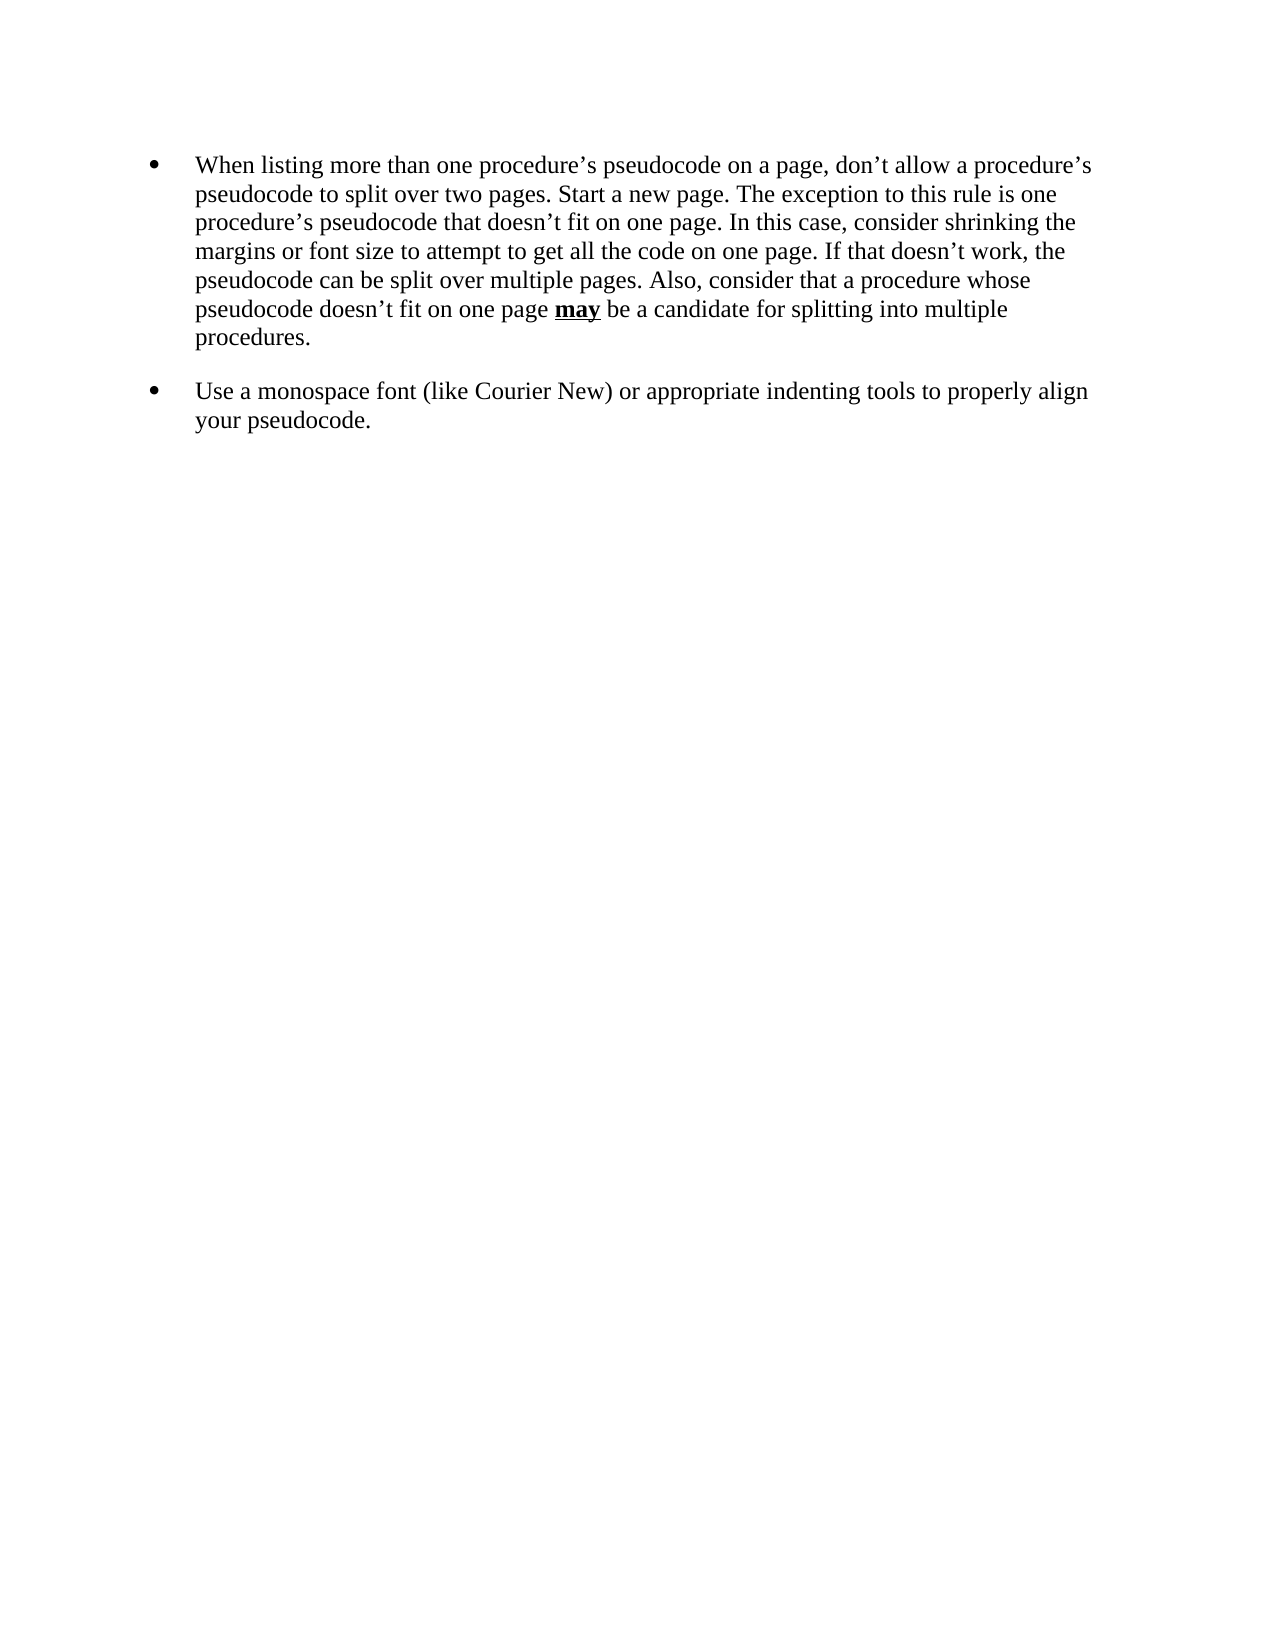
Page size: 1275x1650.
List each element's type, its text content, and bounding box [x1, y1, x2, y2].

list Use a monospace font (like Courier New) or appropriate indenting tools to properly align your pseudocode. [150, 376, 1125, 434]
list When listing more than one procedure’s pseudocode on a page, don’t allow a procedure’s pseudocode to split over two pages. Start a new page. The exception to this rule is one procedure’s pseudocode that doesn’t fit on one page. In this case, consider shrinking the margins or font size to attempt to get all the code on one page. If that doesn’t work, the pseudocode can be split over multiple pages. Also, consider that a procedure whose pseudocode doesn’t fit on one page may be a candidate for splitting into multiple procedures. [150, 150, 1125, 351]
